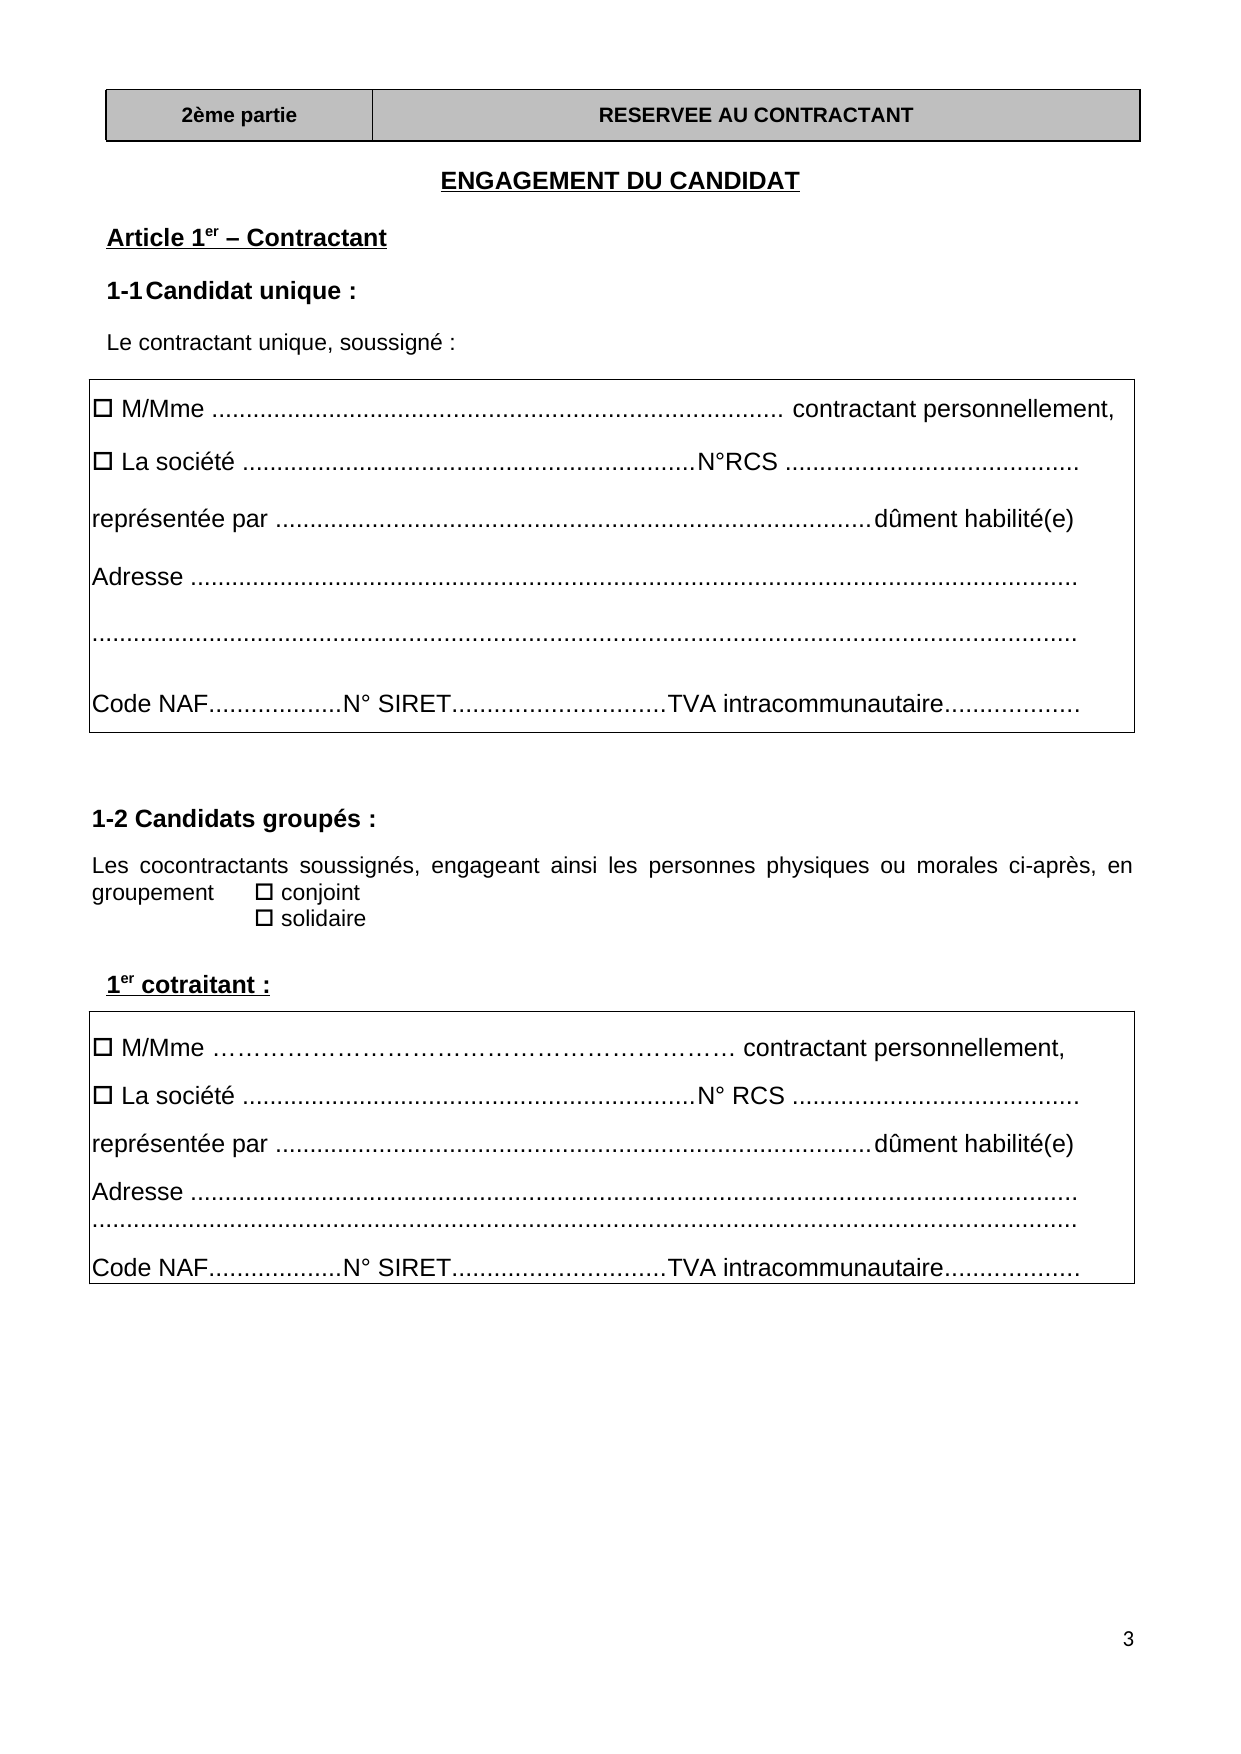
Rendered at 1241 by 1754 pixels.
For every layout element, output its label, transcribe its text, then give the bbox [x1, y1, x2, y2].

text Code NAF N° SIRET TVA intracommunautaire [90, 1249, 1134, 1283]
text M/Mme contractant personnellement, [90, 391, 1134, 423]
text solidaire [92, 905, 1134, 931]
table_cell 2ème partie [107, 90, 372, 140]
table_cell RESERVEE AU CONTRACTANT [373, 90, 1139, 140]
text Les cocontractants soussignés, engageant ainsi les personnes physiques ou morales ci-après, en groupement conjoint [92, 852, 1134, 905]
text Adresse [90, 559, 1134, 591]
text M/Mme ……………………………………………………… contractant personnellement, [90, 1030, 1134, 1062]
text représentée par dûment habilité(e) [90, 1126, 1134, 1158]
text Code NAF N° SIRET TVA intracommunautaire [90, 686, 1134, 717]
list Candidat unique : [106, 276, 1134, 305]
text Article 1er – Contractant [106, 223, 1134, 252]
text représentée par dûment habilité(e) [90, 501, 1134, 533]
text Le contractant unique, soussigné : [106, 329, 1134, 355]
text La société N° RCS [90, 1078, 1134, 1110]
text La société N°RCS [90, 444, 1134, 476]
text 1-2 Candidats groupés : [92, 804, 1134, 833]
text ENGAGEMENT DU CANDIDAT [106, 166, 1134, 194]
text Adresse [90, 1174, 1134, 1206]
text 1er cotraitant : [106, 970, 1134, 998]
